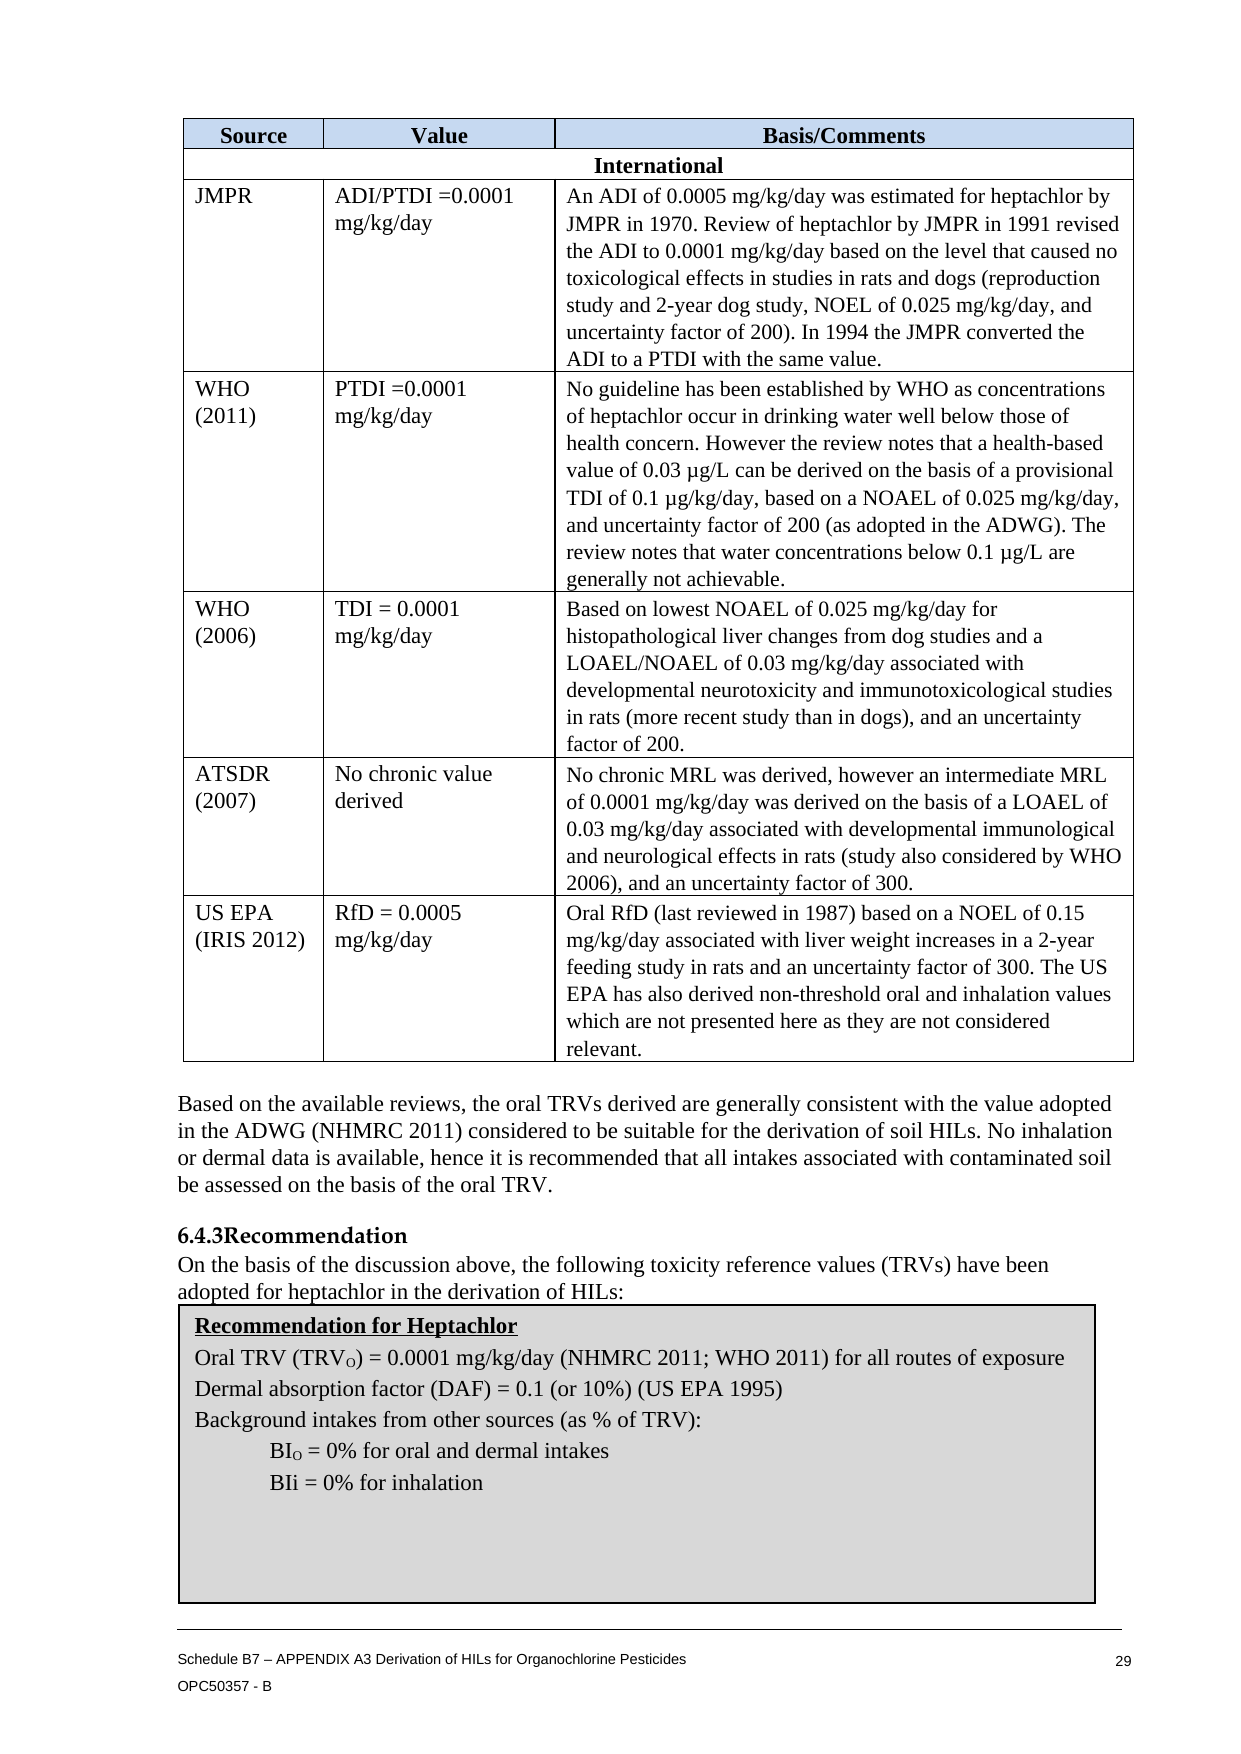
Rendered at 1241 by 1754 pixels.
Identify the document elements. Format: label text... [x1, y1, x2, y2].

table_cell Oral RfD (last reviewed in 1987) based on a NOEL of 0.15 mg/kg/day associated with liver weight increases in a 2-year feeding study in rats and an uncertainty factor of 300. The US EPA has also derived non-threshold oral and inhalation values which are not presented here as they are not considered relevant. [556, 896, 1133, 1061]
table_cell TDI = 0.0001 mg/kg/day [324, 592, 554, 757]
text On the basis of the discussion above, the following toxicity reference values (TRVs) have been adopted for heptachlor in the derivation of HILs: [177, 1250, 1122, 1304]
table_cell WHO (2011) [184, 372, 323, 591]
table_cell US EPA (IRIS 2012) [184, 896, 323, 1061]
table_header Basis/Comments [556, 119, 1133, 148]
table_header Source [184, 119, 323, 148]
table_cell WHO (2006) [184, 592, 323, 757]
table_cell International [184, 149, 1133, 178]
text Based on the available reviews, the oral TRVs derived are generally consistent with the value adopted in the ADWG (NHMRC 2011) considered to be suitable for the derivation of soil HILs. No inhalation or dermal data is available, hence it is recommended that all intakes associated with contaminated soil be assessed on the basis of the oral TRV. [177, 1089, 1122, 1197]
subtitle Recommendation [177, 1222, 1122, 1250]
table_cell No guideline has been established by WHO as concentrations of heptachlor occur in drinking water well below those of health concern. However the review notes that a health-based value of 0.03 µg/L can be derived on the basis of a provisional TDI of 0.1 µg/kg/day, based on a NOAEL of 0.025 mg/kg/day, and uncertainty factor of 200 (as adopted in the ADWG). The review notes that water concentrations below 0.1 µg/L are generally not achievable. [556, 372, 1133, 591]
table_header Value [324, 119, 554, 148]
table_cell ATSDR (2007) [184, 758, 323, 895]
table_cell No chronic MRL was derived, however an intermediate MRL of 0.0001 mg/kg/day was derived on the basis of a LOAEL of 0.03 mg/kg/day associated with developmental immunological and neurological effects in rats (study also considered by WHO 2006), and an uncertainty factor of 300. [556, 758, 1133, 895]
table_cell Based on lowest NOAEL of 0.025 mg/kg/day for histopathological liver changes from dog studies and a LOAEL/NOAEL of 0.03 mg/kg/day associated with developmental neurotoxicity and immunotoxicological studies in rats (more recent study than in dogs), and an uncertainty factor of 200. [556, 592, 1133, 757]
table_cell JMPR [184, 180, 323, 371]
table_cell No chronic value derived [324, 758, 554, 895]
table_cell RfD = 0.0005 mg/kg/day [324, 896, 554, 1061]
table_cell PTDI =0.0001 mg/kg/day [324, 372, 554, 591]
table_cell An ADI of 0.0005 mg/kg/day was estimated for heptachlor by JMPR in 1970. Review of heptachlor by JMPR in 1991 revised the ADI to 0.0001 mg/kg/day based on the level that caused no toxicological effects in studies in rats and dogs (reproduction study and 2-year dog study, NOEL of 0.025 mg/kg/day, and uncertainty factor of 200). In 1994 the JMPR converted the ADI to a PTDI with the same value. [556, 180, 1133, 371]
table_cell ADI/PTDI =0.0001 mg/kg/day [324, 180, 554, 371]
